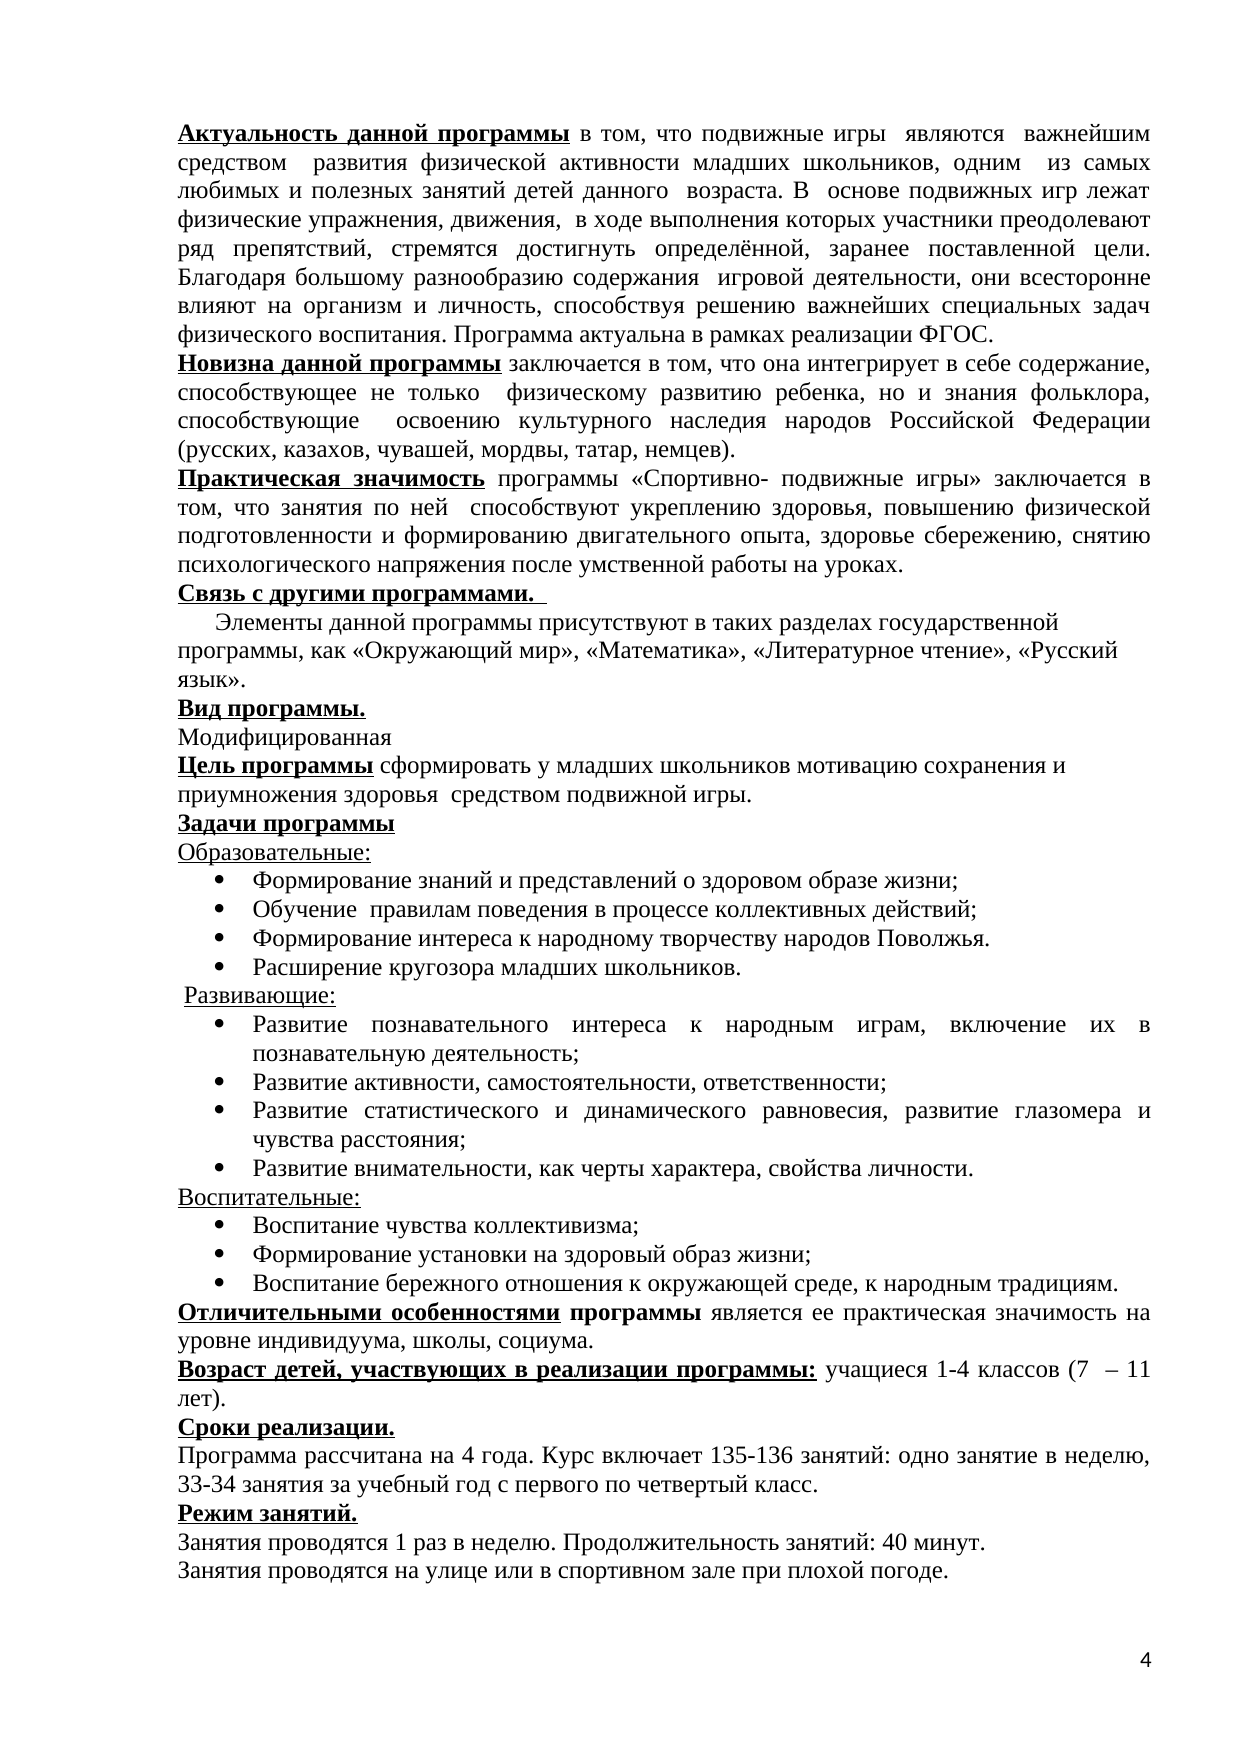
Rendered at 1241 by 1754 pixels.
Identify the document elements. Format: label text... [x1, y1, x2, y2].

list Формирование интереса к народному творчеству народов Поволжья. [215, 923, 1152, 952]
text Вид программы. [177, 693, 1152, 722]
list Обучение правилам поведения в процессе коллективных действий; [215, 894, 1152, 923]
text Режим занятий. [177, 1498, 1152, 1527]
list Развитие активности, самостоятельности, ответственности; [215, 1067, 1152, 1096]
text Цель программы сформировать у младших школьников мотивацию сохранения и приумножения здоровья средством подвижной игры. [177, 751, 1152, 808]
text Задачи программы [177, 808, 1152, 837]
text Связь с другими программами. [177, 578, 1152, 607]
text Занятия проводятся 1 раз в неделю. Продолжительность занятий: 40 минут. [177, 1527, 1152, 1556]
text Модифицированная [177, 722, 1152, 751]
text Развивающие: [177, 981, 1152, 1009]
text Воспитательные: [177, 1182, 1152, 1211]
list Формирование установки на здоровый образ жизни; [215, 1239, 1152, 1268]
text Практическая значимость программы «Спортивно- подвижные игры» заключается в том, что занятия по ней способствуют укреплению здоровья, повышению физической подготовленности и формированию двигательного опыта, здоровье сбережению, снятию психологического напряжения после умственной работы на уроках. [177, 463, 1152, 578]
list Воспитание чувства коллективизма; [215, 1211, 1152, 1239]
text Программа рассчитана на 4 года. Курс включает 135-136 занятий: одно занятие в неделю, 33-34 занятия за учебный год с первого по четвертый класс. [177, 1441, 1152, 1498]
list Расширение кругозора младших школьников. [215, 952, 1152, 981]
text Возраст детей, участвующих в реализации программы: учащиеся 1-4 классов (7 – 11 лет). [177, 1354, 1152, 1412]
text Занятия проводятся на улице или в спортивном зале при плохой погоде. [177, 1556, 1152, 1584]
text Сроки реализации. [177, 1412, 1152, 1441]
list Развитие статистического и динамического равновесия, развитие глазомера и чувства расстояния; [215, 1096, 1152, 1153]
list Развитие внимательности, как черты характера, свойства личности. [215, 1153, 1152, 1182]
text Образовательные: [177, 837, 1152, 866]
text Новизна данной программы заключается в том, что она интегрирует в себе содержание, способствующее не только физическому развитию ребенка, но и знания фольклора, способствующие освоению культурного наследия народов Российской Федерации (русских, казахов, чувашей, мордвы, татар, немцев). [177, 348, 1152, 463]
text Актуальность данной программы в том, что подвижные игры являются важнейшим средством развития физической активности младших школьников, одним из самых любимых и полезных занятий детей данного возраста. В основе подвижных игр лежат физические упражнения, движения, в ходе выполнения которых участники преодолевают ряд препятствий, стремятся достигнуть определённой, заранее поставленной цели. Благодаря большому разнообразию содержания игровой деятельности, они всесторонне влияют на организм и личность, способствуя решению важнейших специальных задач физического воспитания. Программа актуальна в рамках реализации ФГОС. [177, 118, 1152, 348]
list Формирование знаний и представлений о здоровом образе жизни; [215, 866, 1152, 894]
text Элементы данной программы присутствуют в таких разделах государственной программы, как «Окружающий мир», «Математика», «Литературное чтение», «Русский язык». [177, 607, 1152, 693]
text Отличительными особенностями программы является ее практическая значимость на уровне индивидуума, школы, социума. [177, 1297, 1152, 1354]
list Воспитание бережного отношения к окружающей среде, к народным традициям. [215, 1268, 1152, 1297]
list Развитие познавательного интереса к народным играм, включение их в познавательную деятельность; [215, 1009, 1152, 1067]
